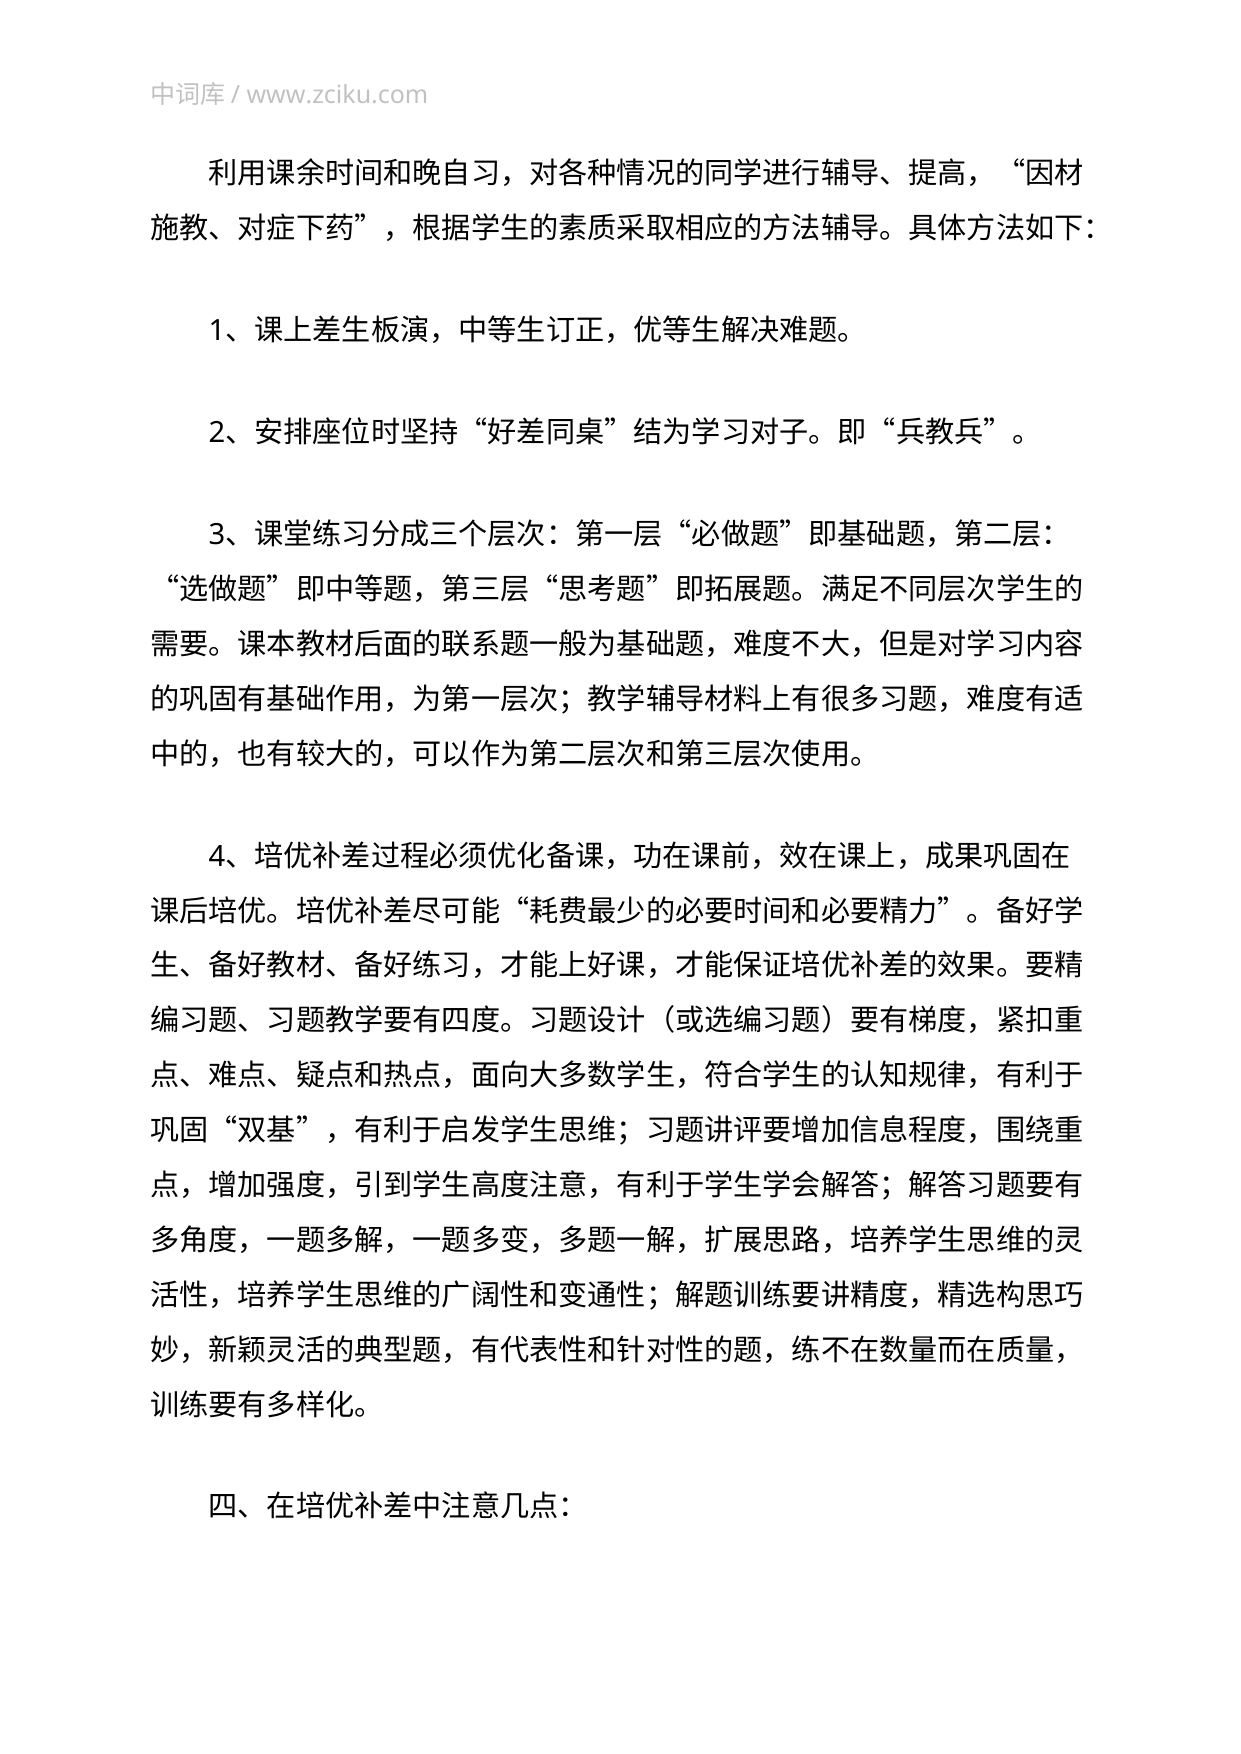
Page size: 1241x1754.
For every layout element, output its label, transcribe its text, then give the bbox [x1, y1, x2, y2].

text 4、培优补差过程必须优化备课，功在课前，效在课上，成果巩固在课后培优。培优补差尽可能“耗费最少的必要时间和必要精力”。备好学生、备好教材、备好练习，才能上好课，才能保证培优补差的效果。要精编习题、习题教学要有四度。习题设计（或选编习题）要有梯度，紧扣重点、难点、疑点和热点，面向大多数学生，符合学生的认知规律，有利于巩固“双基”，有利于启发学生思维；习题讲评要增加信息程度，围绕重点，增加强度，引到学生高度注意，有利于学生学会解答；解答习题要有多角度，一题多解，一题多变，多题一解，扩展思路，培养学生思维的灵活性，培养学生思维的广阔性和变通性；解题训练要讲精度，精选构思巧妙，新颖灵活的典型题，有代表性和针对性的题，练不在数量而在质量，训练要有多样化。 [150, 832, 1090, 1423]
text 3、课堂练习分成三个层次：第一层“必做题”即基础题，第二层：“选做题”即中等题，第三层“思考题”即拓展题。满足不同层次学生的需要。课本教材后面的联系题一般为基础题，难度不大，但是对学习内容的巩固有基础作用，为第一层次；教学辅导材料上有很多习题，难度有适中的，也有较大的，可以作为第二层次和第三层次使用。 [150, 511, 1090, 773]
text 利用课余时间和晚自习，对各种情况的同学进行辅导、提高，“因材施教、对症下药”，根据学生的素质采取相应的方法辅导。具体方法如下： [150, 150, 1090, 247]
text 四、在培优补差中注意几点： [150, 1483, 1090, 1525]
text 1、课上差生板演，中等生订正，优等生解决难题。 [150, 307, 1090, 349]
text 2、安排座位时坚持“好差同桌”结为学习对子。即“兵教兵”。 [150, 409, 1090, 451]
